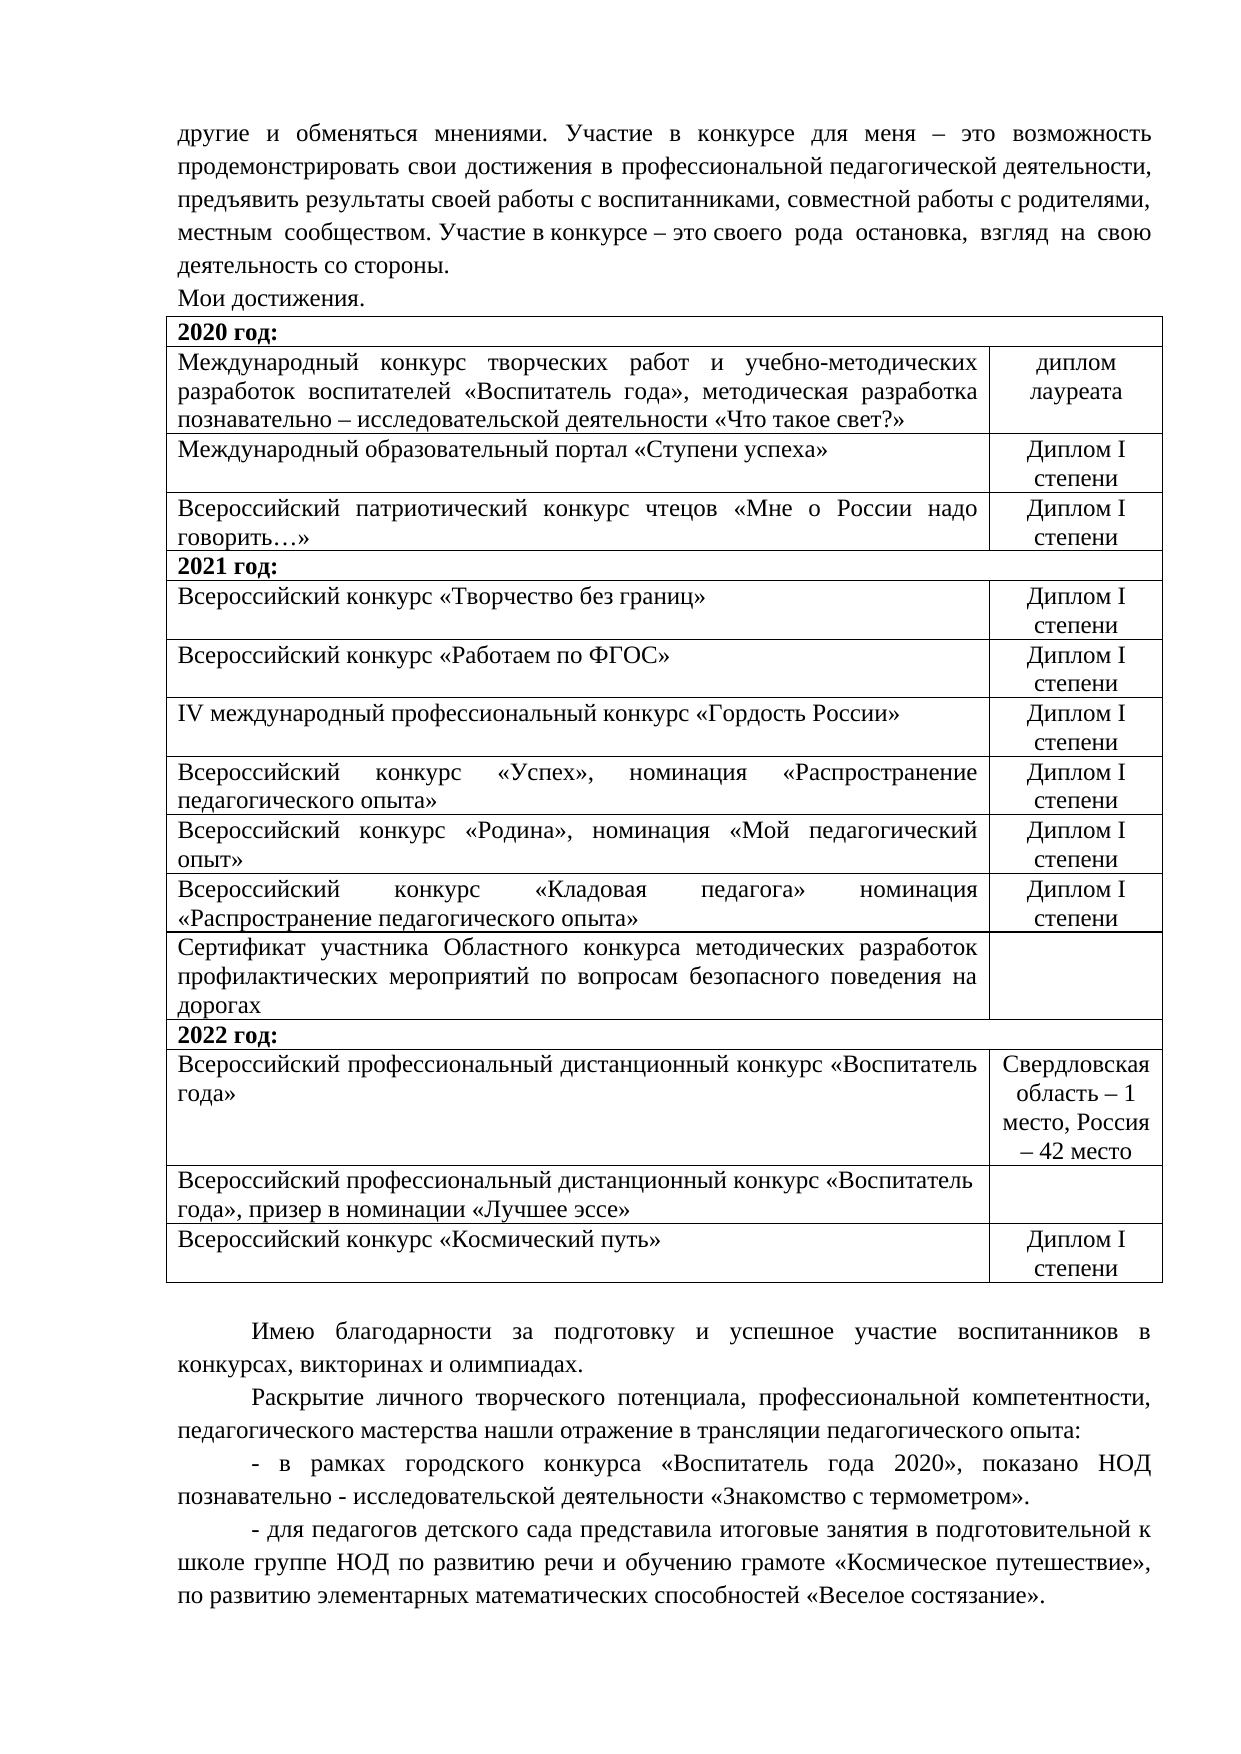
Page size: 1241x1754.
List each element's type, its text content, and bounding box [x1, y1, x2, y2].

table_cell Всероссийский конкурс «Работаем по ФГОС» [167, 640, 989, 697]
text Мои достижения. [177, 283, 1152, 312]
text Имею благодарности за подготовку и успешное участие воспитанников в конкурсах, викторинах и олимпиадах. [177, 1316, 1152, 1377]
text - в рамках городского конкурса «Воспитатель года 2020», показано НОД познавательно - исследовательской деятельности «Знакомство с термометром». [177, 1448, 1152, 1509]
table_cell [990, 933, 1162, 1019]
table_cell Диплом I степени [990, 434, 1162, 492]
table_cell 2022 год: [167, 1020, 1162, 1048]
table_header 2020 год: [167, 317, 1162, 346]
table_cell Свердловская область – 1 место, Россия – 42 место [990, 1050, 1162, 1164]
table_cell [990, 1166, 1162, 1223]
table_cell Диплом I степени [990, 874, 1162, 931]
table_cell Диплом I степени [990, 640, 1162, 697]
table_cell Всероссийский профессиональный дистанционный конкурс «Воспитатель года», призер в номинации «Лучшее эссе» [167, 1166, 989, 1223]
table_cell Сертификат участника Областного конкурса методических разработок профилактических мероприятий по вопросам безопасного поведения на дорогах [167, 933, 989, 1019]
table_cell Международный образовательный портал «Ступени успеха» [167, 434, 989, 492]
table_cell Международный конкурс творческих работ и учебно-методических разработок воспитателей «Воспитатель года», методическая разработка познавательно – исследовательской деятельности «Что такое свет?» [167, 347, 989, 433]
table_cell Всероссийский конкурс «Кладовая педагога» номинация «Распространение педагогического опыта» [167, 874, 989, 931]
table_cell Диплом I степени [990, 698, 1162, 756]
table_cell Диплом I степени [990, 581, 1162, 639]
text - для педагогов детского сада представила итоговые занятия в подготовительной к школе группе НОД по развитию речи и обучению грамоте «Космическое путешествие», по развитию элементарных математических способностей «Веселое состязание». [177, 1514, 1152, 1609]
table_cell IV международный профессиональный конкурс «Гордость России» [167, 698, 989, 756]
table_cell Диплом I степени [990, 815, 1162, 873]
table_cell Диплом I степени [990, 757, 1162, 814]
table_cell Всероссийский профессиональный дистанционный конкурс «Воспитатель года» [167, 1050, 989, 1164]
table_cell Диплом I степени [990, 493, 1162, 550]
table_cell Всероссийский конкурс «Творчество без границ» [167, 581, 989, 639]
table_cell Диплом I степени [990, 1224, 1162, 1282]
text Раскрытие личного творческого потенциала, профессиональной компетентности, педагогического мастерства нашли отражение в трансляции педагогического опыта: [177, 1382, 1152, 1443]
table_cell Всероссийский патриотический конкурс чтецов «Мне о России надо говорить…» [167, 493, 989, 550]
table_cell 2021 год: [167, 551, 1162, 580]
table_cell Всероссийский конкурс «Успех», номинация «Распространение педагогического опыта» [167, 757, 989, 814]
table_cell Всероссийский конкурс «Космический путь» [167, 1224, 989, 1282]
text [177, 118, 1152, 151]
table_cell Всероссийский конкурс «Родина», номинация «Мой педагогический опыт» [167, 815, 989, 873]
table_cell диплом лауреата [990, 347, 1162, 433]
